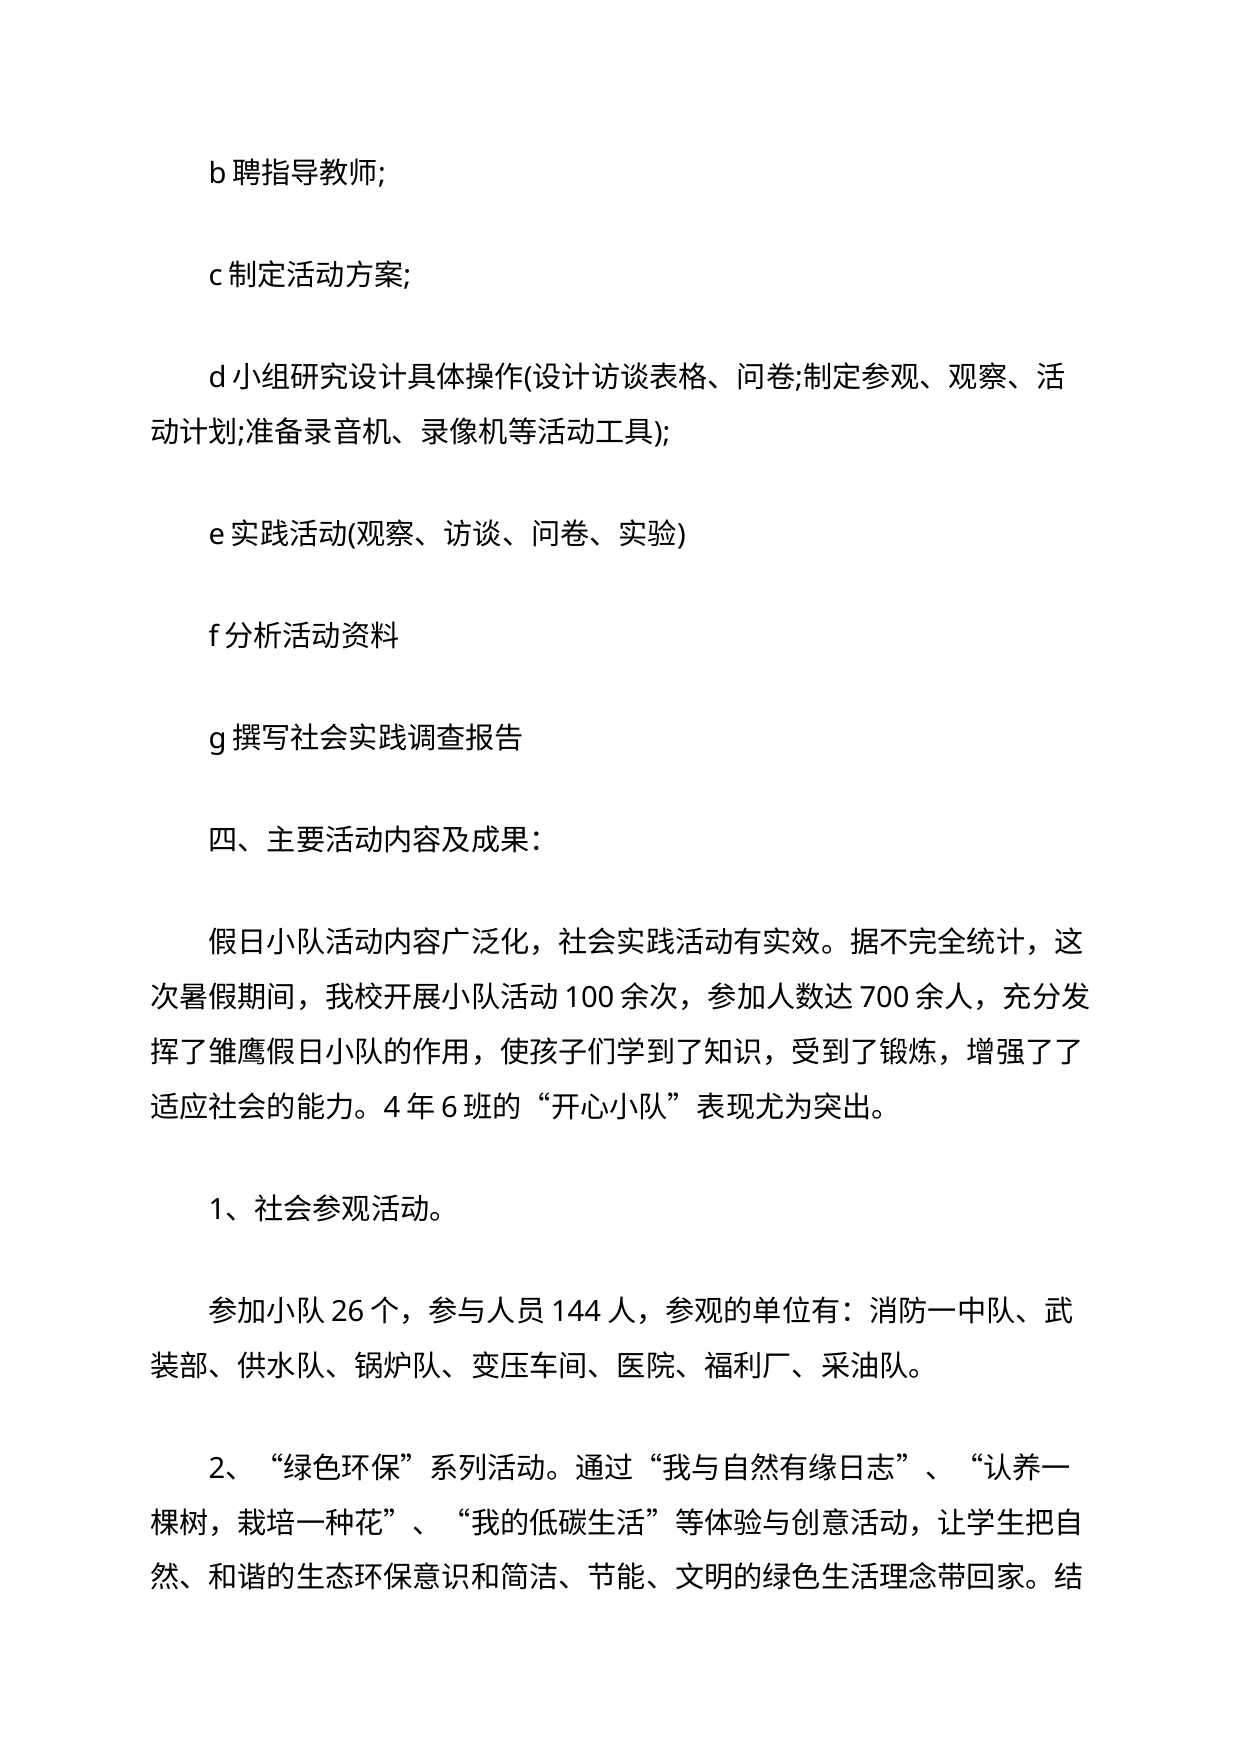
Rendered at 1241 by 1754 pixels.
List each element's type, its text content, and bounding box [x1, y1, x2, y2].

text 四、主要活动内容及成果： [150, 817, 1090, 859]
text b聘指导教师; [150, 150, 1090, 192]
text 参加小队26个，参与人员144人，参观的单位有：消防一中队、武装部、供水队、锅炉队、变压车间、医院、福利厂、采油队。 [150, 1287, 1090, 1385]
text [150, 1444, 1090, 1596]
text g撰写社会实践调查报告 [150, 715, 1090, 757]
text c制定活动方案; [150, 252, 1090, 294]
text f分析活动资料 [150, 613, 1090, 655]
text 1、社会参观活动。 [150, 1185, 1090, 1228]
text e实践活动(观察、访谈、问卷、实验) [150, 511, 1090, 553]
text d小组研究设计具体操作(设计访谈表格、问卷;制定参观、观察、活动计划;准备录音机、录像机等活动工具); [150, 354, 1090, 451]
text 假日小队活动内容广泛化，社会实践活动有实效。据不完全统计，这次暑假期间，我校开展小队活动100余次，参加人数达700余人，充分发挥了雏鹰假日小队的作用，使孩子们学到了知识，受到了锻炼，增强了了适应社会的能力。4年6班的“开心小队”表现尤为突出。 [150, 919, 1090, 1126]
